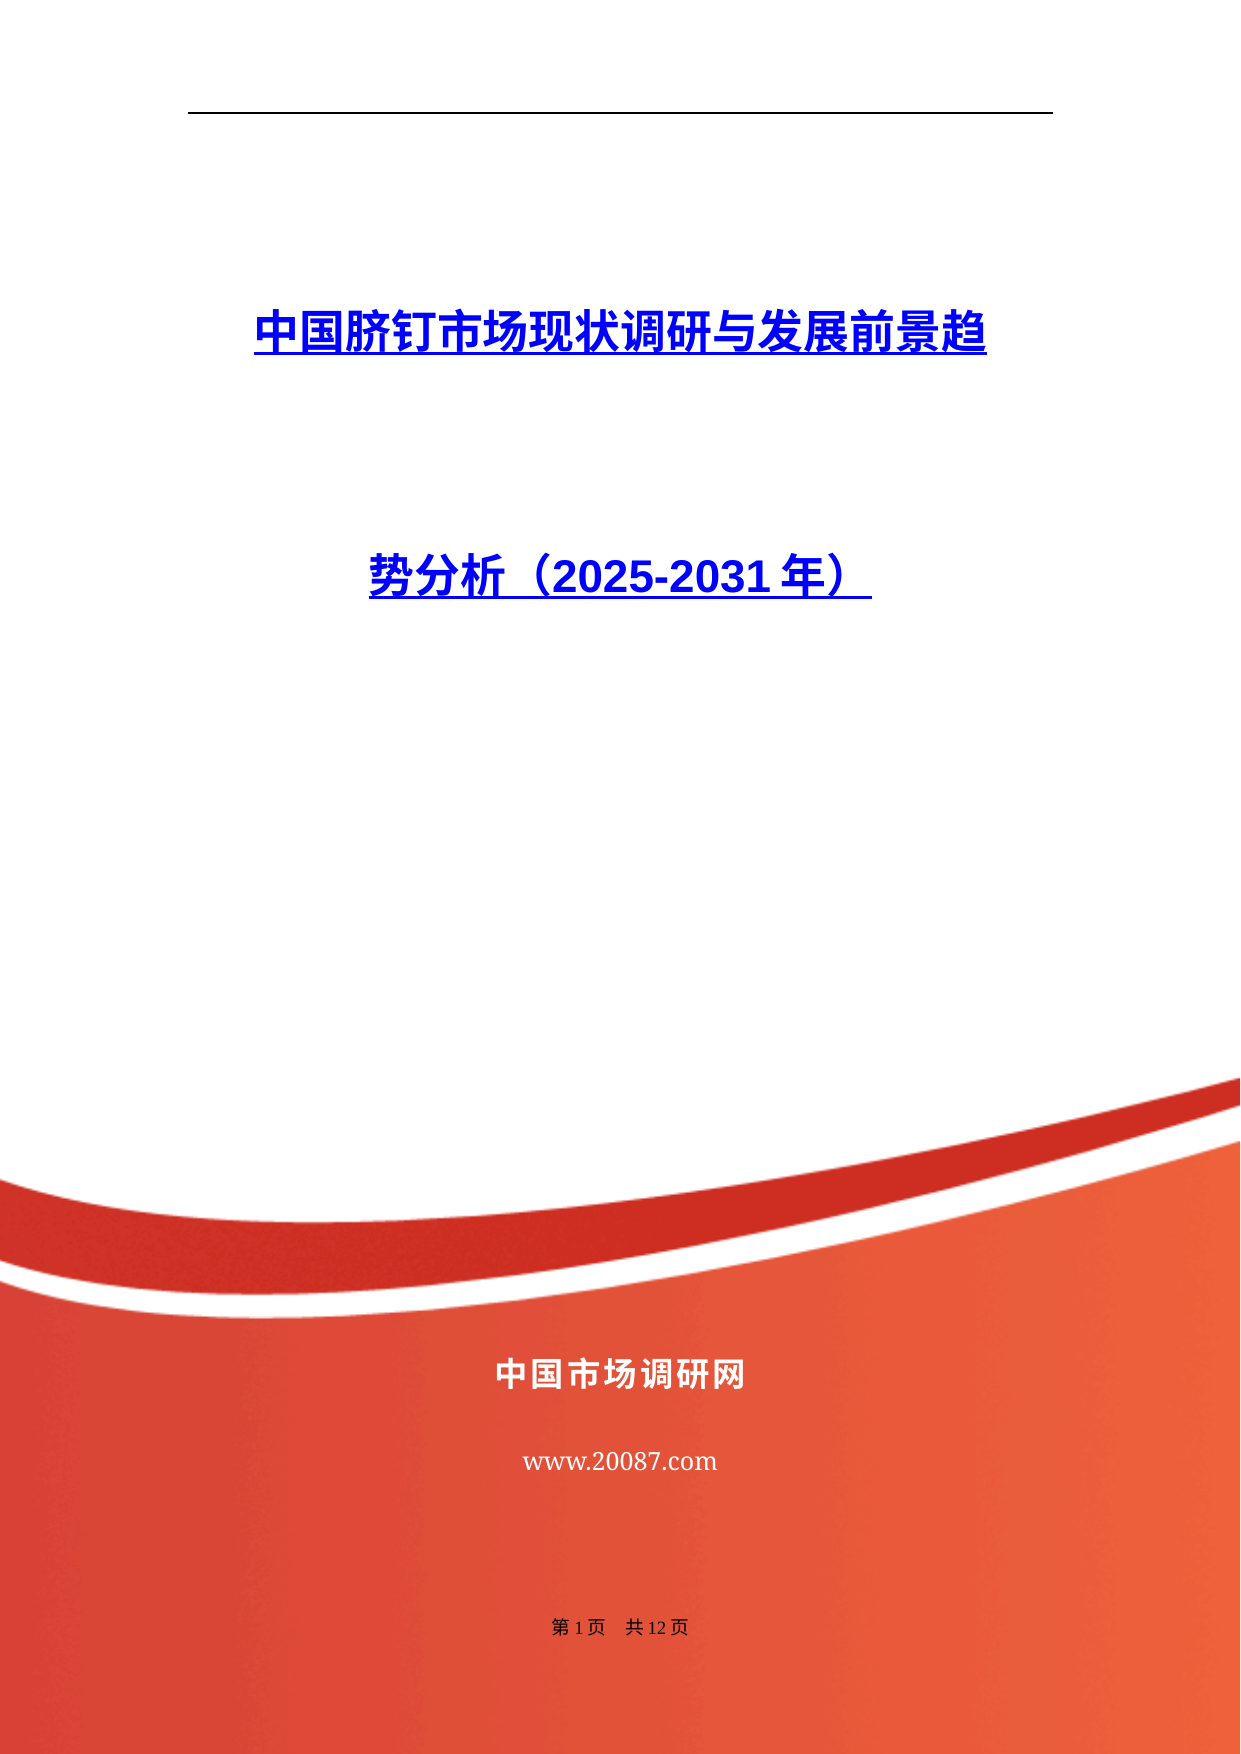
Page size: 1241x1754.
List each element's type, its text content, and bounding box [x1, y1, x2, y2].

picture [0, 1006, 1241, 1754]
subtitle 中国市场调研网 [187, 1339, 1053, 1404]
text www.20087.com [187, 1428, 1053, 1493]
table_header 中国脐钉市场现状调研与发展前景趋势分析（2025-2031年） [188, 207, 1053, 773]
